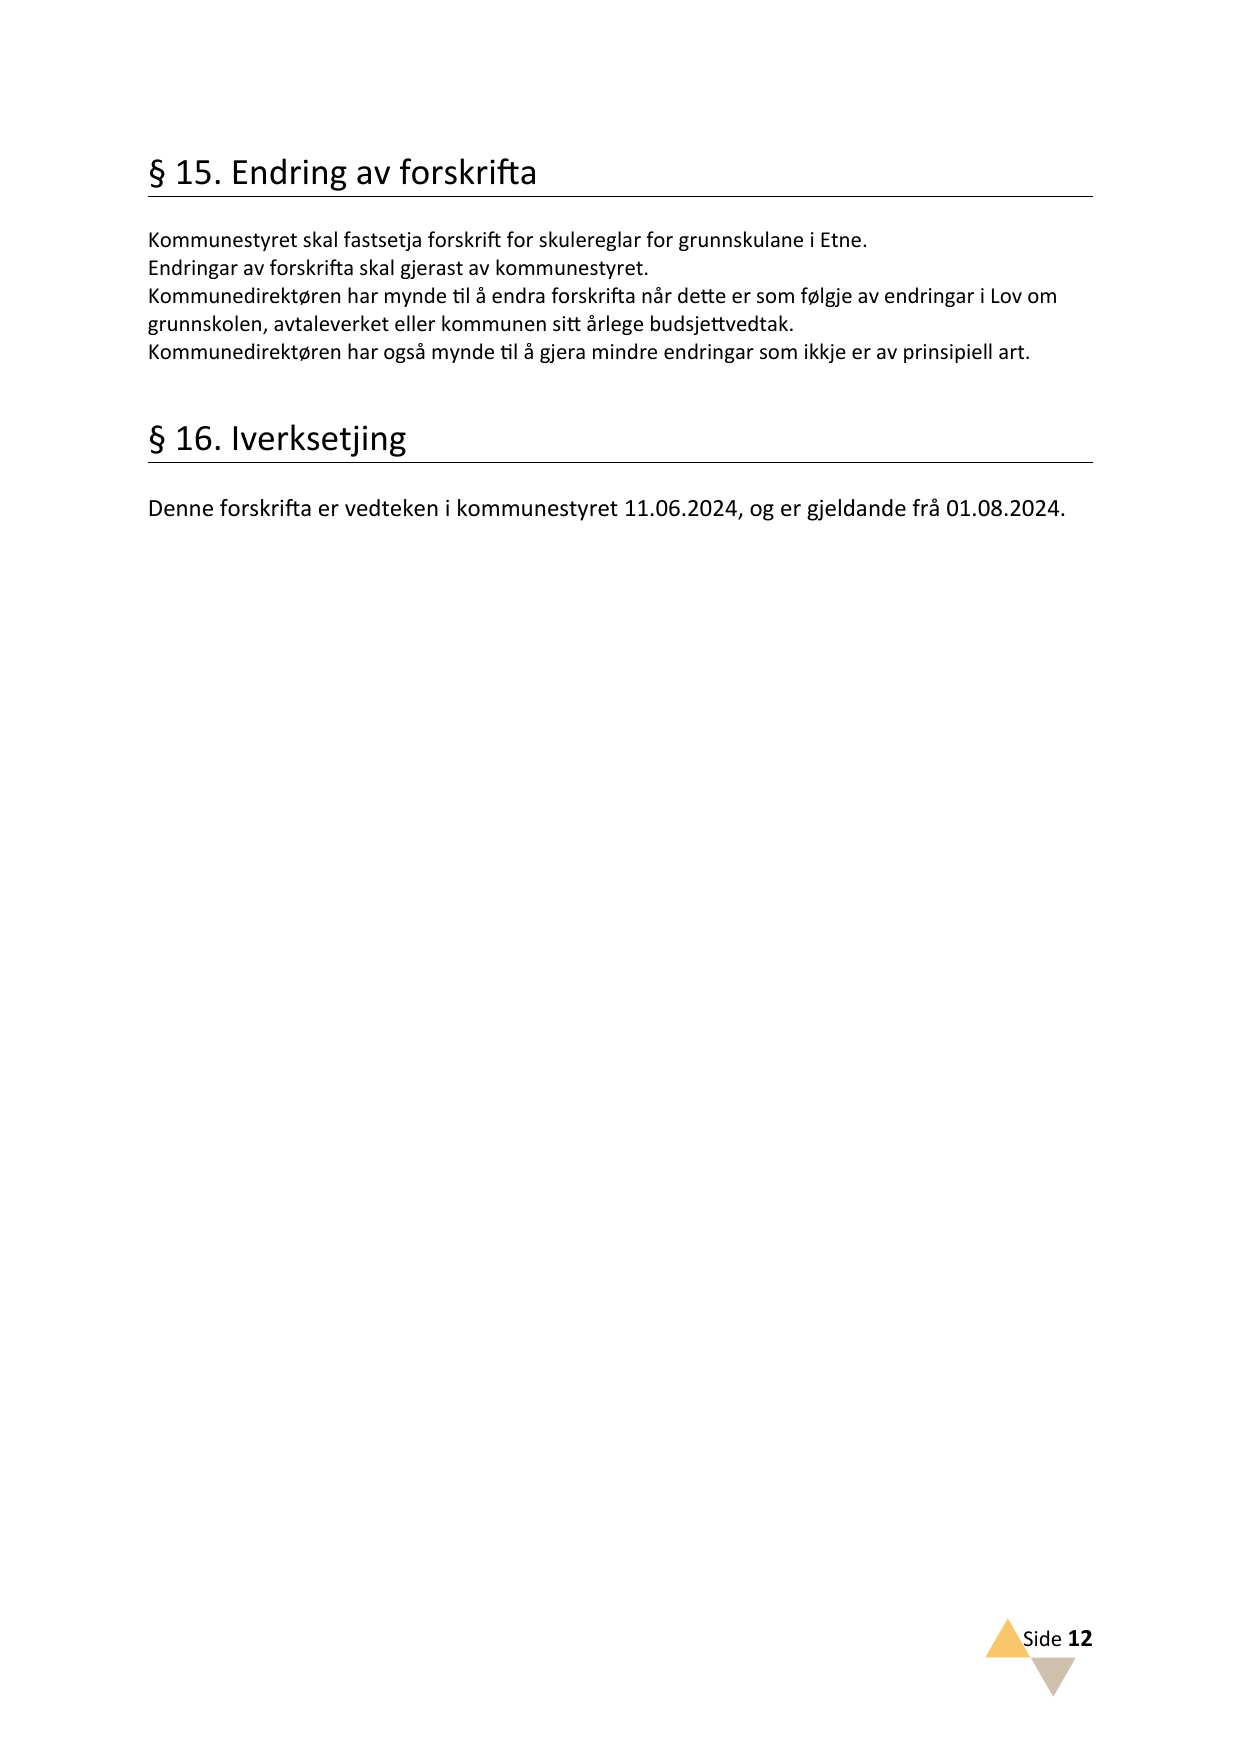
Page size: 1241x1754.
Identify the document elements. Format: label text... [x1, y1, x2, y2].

text Endringar av forskrifta skal gjerast av kommunestyret. [148, 253, 1093, 281]
text Denne forskrifta er vedteken i kommunestyret 11.06.2024, og er gjeldande frå 01.08.2024. [148, 492, 1093, 522]
text § 15. Endring av forskrifta [148, 148, 1093, 196]
text Kommunedirektøren har også mynde til å gjera mindre endringar som ikkje er av prinsipiell art. [148, 337, 1093, 365]
text Kommunedirektøren har mynde til å endra forskrifta når dette er som følgje av endringar i Lov om grunnskolen, avtaleverket eller kommunen sitt årlege budsjettvedtak. [148, 281, 1093, 337]
text § 16. Iverksetjing [148, 414, 1093, 462]
text Kommunestyret skal fastsetja forskrift for skulereglar for grunnskulane i Etne. [148, 225, 1093, 253]
picture [985, 1618, 1075, 1697]
